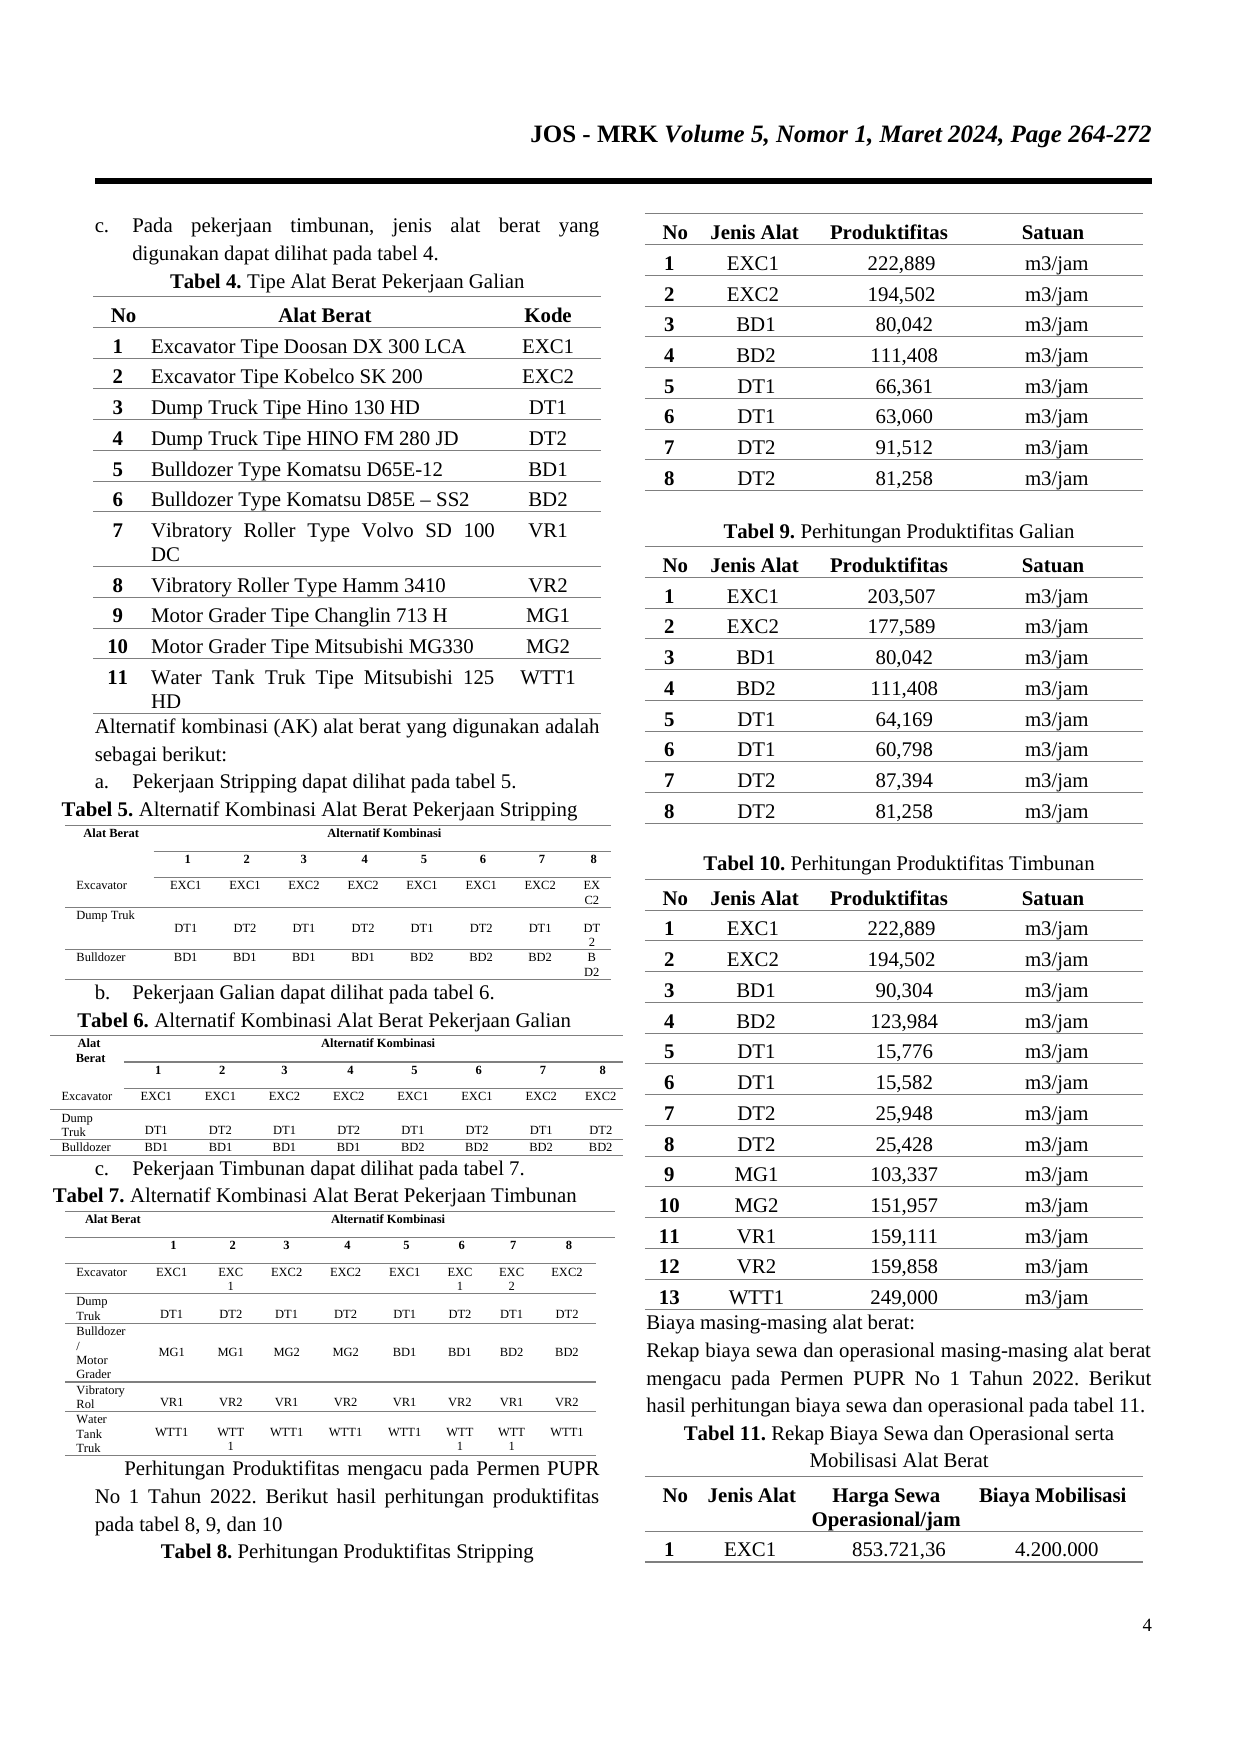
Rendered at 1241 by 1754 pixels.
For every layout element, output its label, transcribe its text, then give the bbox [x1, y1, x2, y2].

table_cell EXC1 [375, 1264, 434, 1293]
table_cell DT1 [703, 1064, 815, 1094]
table_cell 7 [93, 512, 151, 566]
table_cell DT1 [375, 1294, 434, 1323]
table_header No [645, 1477, 702, 1531]
table_header Produktifitas [815, 547, 974, 577]
table_cell 5 [381, 1063, 445, 1088]
table_cell DT1 [507, 389, 601, 419]
table_cell DT2 [336, 908, 390, 949]
table_cell Bulldozer Type Komatsu D85E – SS2 [151, 482, 507, 511]
table_cell DT2 [573, 1110, 623, 1139]
table_cell MG1 [507, 598, 601, 627]
table_cell Excavator [65, 877, 153, 907]
table_header Alternatif Kombinasi [154, 826, 611, 851]
table_cell DT1 [509, 1110, 573, 1139]
table_cell Water Tank Truk Tipe Mitsubishi 125 HD [151, 659, 507, 713]
table_cell 8 [537, 1238, 596, 1263]
table_cell 7 [509, 1063, 573, 1088]
table_header Jenis Alat [703, 214, 815, 244]
table_cell WTT1 [703, 1280, 815, 1309]
table_cell DT2 [703, 460, 815, 490]
table_cell MG1 [139, 1324, 204, 1381]
table_cell 4 [645, 670, 702, 700]
table_cell EXC1 [454, 878, 508, 907]
list Tabel 4. Tipe Alat Berat Pekerjaan Galian [94, 268, 600, 293]
table_cell m3/jam [974, 732, 1143, 761]
table_cell 2 [645, 276, 702, 306]
table_cell DT2 [204, 1294, 257, 1323]
table_cell m3/jam [974, 1126, 1143, 1156]
table_cell MG2 [316, 1324, 375, 1381]
table_cell 7 [645, 430, 702, 459]
table_cell DT1 [508, 908, 572, 949]
table_cell MG2 [257, 1324, 316, 1381]
table_cell 5 [93, 451, 151, 481]
table_cell 1 [645, 1532, 702, 1561]
table_cell EXC1 [703, 245, 815, 275]
table_header Alternatif Kombinasi [157, 1212, 615, 1237]
table_cell EXC1 [381, 1089, 445, 1109]
table_cell 2 [93, 359, 151, 388]
table_cell EXC2 [272, 878, 336, 907]
table_cell DT2 [316, 1110, 381, 1139]
table_cell Vibratory Roller Type Hamm 3410 [151, 567, 507, 597]
table_cell m3/jam [974, 972, 1143, 1002]
table_cell DT2 [537, 1294, 596, 1323]
table_cell m3/jam [974, 701, 1143, 731]
table_cell 151,957 [815, 1187, 974, 1217]
table_cell DT2 [572, 908, 611, 949]
table_header Satuan [974, 214, 1143, 244]
table_cell 6 [645, 732, 702, 761]
table_cell m3/jam [974, 276, 1143, 306]
table_cell 4 [645, 1003, 702, 1033]
table_header No [645, 214, 702, 244]
table_cell 1 [93, 328, 151, 358]
table_cell VR2 [507, 567, 601, 597]
table_cell VR2 [537, 1383, 596, 1411]
list Tabel 6. Alternatif Kombinasi Alat Berat Pekerjaan Galian [19, 1007, 623, 1032]
table_cell 1 [124, 1063, 188, 1088]
table_cell EXC2 [703, 276, 815, 306]
table_cell DT1 [381, 1110, 445, 1139]
table_cell 4 [316, 1063, 381, 1088]
table_cell m3/jam [974, 368, 1143, 398]
table_cell 249,000 [815, 1280, 974, 1309]
table_cell 2 [218, 852, 272, 877]
table_cell 2 [645, 609, 702, 638]
table_cell BD2 [454, 950, 508, 979]
table_cell 15,582 [815, 1064, 974, 1094]
table_cell 2 [188, 1063, 252, 1088]
table_cell 2 [204, 1238, 257, 1263]
table_cell EXC1 [124, 1089, 188, 1109]
table_header Biaya Mobilisasi [974, 1477, 1143, 1531]
table_cell BD2 [507, 482, 601, 511]
table_cell DT1 [154, 908, 218, 949]
table_cell m3/jam [974, 1034, 1143, 1063]
table_cell Vibratory Rol [65, 1383, 138, 1411]
table_cell DT2 [703, 793, 815, 823]
table_cell Excavator Tipe Kobelco SK 200 [151, 359, 507, 388]
table_cell EXC1 [218, 878, 272, 907]
table_cell VR1 [375, 1383, 434, 1411]
table_cell BD2 [573, 1140, 623, 1154]
table_cell 4.200.000 [974, 1532, 1143, 1561]
list Pekerjaan Stripping dapat dilihat pada tabel 5. [94, 769, 600, 793]
table_cell 3 [252, 1063, 316, 1088]
table_cell 6 [93, 482, 151, 511]
table_cell EXC1 [445, 1089, 509, 1109]
table_cell WTT1 [537, 1412, 596, 1455]
table_cell 87,394 [815, 762, 974, 792]
table_cell EXC2 [508, 878, 572, 907]
table_cell DT1 [485, 1294, 537, 1323]
table_cell EXC1 [139, 1264, 204, 1293]
table_cell m3/jam [974, 793, 1143, 823]
table_cell BD1 [154, 950, 218, 979]
table_cell DT2 [703, 1126, 815, 1156]
table_cell 3 [645, 307, 702, 336]
table_cell EXC2 [252, 1089, 316, 1109]
table_cell DT1 [703, 732, 815, 761]
table_cell 6 [445, 1063, 509, 1088]
table_cell DT1 [272, 908, 336, 949]
text Rekap biaya sewa dan operasional masing-masing alat berat mengacu pada Permen PUPR No 1 Tahun 2022. Berikut hasil perhitungan biaya sewa dan operasional pada tabel 11. [646, 1338, 1152, 1417]
table_header No [645, 880, 702, 910]
table_cell m3/jam [974, 1064, 1143, 1094]
table_cell DT2 [454, 908, 508, 949]
table_cell 3 [645, 639, 702, 669]
table_cell 111,408 [815, 670, 974, 700]
table_cell WTT1 [434, 1412, 485, 1455]
table_cell Dump Truk [50, 1110, 124, 1139]
table_header Alternatif Kombinasi [124, 1036, 623, 1061]
table_cell 5 [645, 701, 702, 731]
table_cell 7 [645, 1095, 702, 1125]
table_cell EXC2 [316, 1089, 381, 1109]
table_cell 4 [645, 337, 702, 367]
table_cell EXC2 [509, 1089, 573, 1109]
table_cell m3/jam [974, 639, 1143, 669]
table_cell 6 [645, 399, 702, 428]
table_header Jenis Alat [703, 547, 815, 577]
table_cell 66,361 [815, 368, 974, 398]
table_cell BD1 [124, 1140, 188, 1154]
table_cell Bulldozer [50, 1140, 124, 1154]
table_cell m3/jam [974, 1249, 1143, 1278]
table_cell EXC2 [572, 878, 611, 907]
table_cell 11 [93, 659, 151, 713]
table_cell WTT1 [257, 1412, 316, 1455]
table_cell m3/jam [974, 307, 1143, 336]
text Biaya masing-masing alat berat: [646, 1310, 1152, 1334]
table_cell Dump Truck Tipe HINO FM 280 JD [151, 420, 507, 450]
table_cell m3/jam [974, 1157, 1143, 1186]
table_cell 853.721,36 [810, 1532, 974, 1561]
table_cell BD2 [509, 1140, 573, 1154]
table_cell 7 [645, 762, 702, 792]
table_cell 5 [390, 852, 454, 877]
table_cell m3/jam [974, 941, 1143, 971]
table_cell BD1 [703, 639, 815, 669]
table_cell BD1 [252, 1140, 316, 1154]
table_cell m3/jam [974, 670, 1143, 700]
table_cell MG2 [507, 629, 601, 658]
table_cell Dump Truk [65, 1294, 138, 1323]
table_cell 4 [336, 852, 390, 877]
table_cell 10 [645, 1187, 702, 1217]
table_cell 13 [645, 1280, 702, 1309]
table_cell MG1 [703, 1157, 815, 1186]
table_cell m3/jam [974, 578, 1143, 608]
table_cell m3/jam [974, 1003, 1143, 1033]
table_cell DT2 [188, 1110, 252, 1139]
table_cell 159,858 [815, 1249, 974, 1278]
table_cell 91,512 [815, 430, 974, 459]
table_cell 8 [573, 1063, 623, 1088]
table_cell Excavator Tipe Doosan DX 300 LCA [151, 328, 507, 358]
table_cell 1 [645, 245, 702, 275]
table_header Jenis Alat [703, 880, 815, 910]
list Tabel 5. Alternatif Kombinasi Alat Berat Pekerjaan Stripping [19, 797, 619, 821]
table_cell 1 [645, 911, 702, 940]
table_cell DT2 [703, 762, 815, 792]
table_cell VR2 [316, 1383, 375, 1411]
table_cell Motor Grader Tipe Mitsubishi MG330 [151, 629, 507, 658]
table_cell Vibratory Roller Type Volvo SD 100 DC [151, 512, 507, 566]
table_cell 194,502 [815, 276, 974, 306]
table_cell EXC2 [537, 1264, 596, 1293]
table_cell EXC1 [703, 578, 815, 608]
table_cell m3/jam [974, 1280, 1143, 1309]
table_cell 8 [645, 1126, 702, 1156]
table_cell BD2 [390, 950, 454, 979]
table_cell BD2 [703, 1003, 815, 1033]
table_cell m3/jam [974, 1218, 1143, 1248]
table_cell DT2 [434, 1294, 485, 1323]
table_cell Excavator [50, 1088, 124, 1109]
table_cell 9 [645, 1157, 702, 1186]
table_cell BD1 [336, 950, 390, 979]
table_cell VR1 [485, 1383, 537, 1411]
table_cell m3/jam [974, 609, 1143, 638]
table_cell WTT1 [204, 1412, 257, 1455]
table_cell DT1 [139, 1294, 204, 1323]
table_cell BD2 [703, 670, 815, 700]
table_cell DT2 [703, 1095, 815, 1125]
table_header Satuan [974, 880, 1143, 910]
table_cell 15,776 [815, 1034, 974, 1063]
table_cell 5 [645, 368, 702, 398]
table_header Satuan [974, 547, 1143, 577]
table_header Produktifitas [815, 214, 974, 244]
table_cell 222,889 [815, 245, 974, 275]
table_cell DT1 [257, 1294, 316, 1323]
table_cell 60,798 [815, 732, 974, 761]
table_cell 81,258 [815, 460, 974, 490]
table_cell 5 [375, 1238, 434, 1263]
table_cell EXC1 [703, 911, 815, 940]
table_cell BD2 [445, 1140, 509, 1154]
table_cell m3/jam [974, 430, 1143, 459]
table_cell m3/jam [974, 399, 1143, 428]
table_cell m3/jam [974, 245, 1143, 275]
table_cell BD1 [316, 1140, 381, 1154]
table_header Alat Berat [50, 1036, 124, 1088]
table_cell m3/jam [974, 1095, 1143, 1125]
table_cell 25,948 [815, 1095, 974, 1125]
table_cell DT1 [703, 701, 815, 731]
table_cell DT1 [703, 399, 815, 428]
table_cell BD2 [485, 1324, 537, 1381]
table_cell Dump Truk [65, 908, 153, 949]
table_header Harga Sewa Operasional/jam [810, 1477, 974, 1531]
table_cell 2 [645, 941, 702, 971]
table_cell BD2 [508, 950, 572, 979]
table_cell DT2 [703, 430, 815, 459]
table_cell DT2 [316, 1294, 375, 1323]
table_cell 10 [93, 629, 151, 658]
table_cell BD1 [507, 451, 601, 481]
table_header Alat Berat [65, 826, 153, 877]
table_cell DT2 [218, 908, 272, 949]
table_cell m3/jam [974, 337, 1143, 367]
table_cell VR1 [507, 512, 601, 566]
list Pekerjaan Galian dapat dilihat pada tabel 6. [94, 980, 600, 1004]
table_cell m3/jam [974, 762, 1143, 792]
table_cell m3/jam [974, 460, 1143, 490]
table_header No [93, 297, 151, 327]
table_cell 3 [93, 389, 151, 419]
table_cell EXC2 [316, 1264, 375, 1293]
table_cell 4 [316, 1238, 375, 1263]
table_cell WTT1 [375, 1412, 434, 1455]
table_cell VR2 [703, 1249, 815, 1278]
table_cell Bulldozer/ Motor Grader [65, 1324, 138, 1381]
table_cell EXC1 [702, 1532, 810, 1561]
table_cell BD2 [537, 1324, 596, 1381]
list Tabel 7. Alternatif Kombinasi Alat Berat Pekerjaan Timbunan [10, 1183, 619, 1207]
table_cell EXC2 [336, 878, 390, 907]
table_cell 63,060 [815, 399, 974, 428]
table_cell m3/jam [974, 911, 1143, 940]
table_cell EXC2 [507, 359, 601, 388]
table_cell BD1 [272, 950, 336, 979]
table_cell DT1 [703, 368, 815, 398]
table_cell 194,502 [815, 941, 974, 971]
text Tabel 10. Perhitungan Produktifitas Timbunan [646, 851, 1152, 875]
table_cell 12 [645, 1249, 702, 1278]
table_cell 3 [257, 1238, 316, 1263]
table_cell VR1 [703, 1218, 815, 1248]
list Pada pekerjaan timbunan, jenis alat berat yang digunakan dapat dilihat pada tabel 4. [94, 213, 600, 265]
table_cell 90,304 [815, 972, 974, 1002]
table_cell EXC1 [154, 878, 218, 907]
table_header Alat Berat [65, 1212, 157, 1237]
table_cell EXC2 [573, 1089, 623, 1109]
table_cell 9 [93, 598, 151, 627]
table_cell 123,984 [815, 1003, 974, 1033]
table_cell EXC2 [485, 1264, 537, 1293]
table_cell WTT1 [485, 1412, 537, 1455]
table_cell DT1 [703, 1034, 815, 1063]
table_cell BD2 [703, 337, 815, 367]
table_cell BD1 [703, 307, 815, 336]
table_cell BD1 [434, 1324, 485, 1381]
table_cell 25,428 [815, 1126, 974, 1156]
table_cell 103,337 [815, 1157, 974, 1186]
table_cell 1 [154, 852, 218, 877]
table_cell 81,258 [815, 793, 974, 823]
table_cell EXC2 [703, 941, 815, 971]
table_cell 6 [434, 1238, 485, 1263]
table_cell WTT1 [139, 1412, 204, 1455]
list Pekerjaan Timbunan dapat dilihat pada tabel 7. [94, 1156, 600, 1179]
table_cell BD1 [703, 972, 815, 1002]
table_cell DT2 [445, 1110, 509, 1139]
table_cell 11 [645, 1218, 702, 1248]
table_cell Water Tank Truk [65, 1412, 138, 1455]
table_cell 80,042 [815, 307, 974, 336]
table_cell m3/jam [974, 1187, 1143, 1217]
table_cell BD1 [188, 1140, 252, 1154]
table_cell EXC2 [703, 609, 815, 638]
table_cell BD1 [375, 1324, 434, 1381]
table_cell 111,408 [815, 337, 974, 367]
table_cell BD1 [218, 950, 272, 979]
table_cell 64,169 [815, 701, 974, 731]
table_cell 4 [93, 420, 151, 450]
table_header No [645, 547, 702, 577]
table_cell [65, 1238, 138, 1263]
table_cell 8 [572, 852, 611, 877]
table_cell 8 [645, 793, 702, 823]
table_cell DT1 [252, 1110, 316, 1139]
table_cell 1 [139, 1238, 204, 1263]
table_cell 159,111 [815, 1218, 974, 1248]
table_cell BD2 [572, 950, 611, 979]
table_cell DT2 [507, 420, 601, 450]
table_cell Dump Truck Tipe Hino 130 HD [151, 389, 507, 419]
table_cell 6 [645, 1064, 702, 1094]
table_cell 7 [508, 852, 572, 877]
table_cell EXC1 [188, 1089, 252, 1109]
table_cell 222,889 [815, 911, 974, 940]
table_cell EXC1 [434, 1264, 485, 1293]
text Tabel 8. Perhitungan Produktifitas Stripping [94, 1539, 600, 1563]
text Tabel 11. Rekap Biaya Sewa dan Operasional serta Mobilisasi Alat Berat [646, 1421, 1152, 1472]
text Tabel 9. Perhitungan Produktifitas Galian [646, 518, 1152, 543]
table_cell 8 [645, 460, 702, 490]
table_cell Motor Grader Tipe Changlin 713 H [151, 598, 507, 627]
table_cell 3 [645, 972, 702, 1002]
table_cell VR1 [257, 1383, 316, 1411]
table_cell 3 [272, 852, 336, 877]
table_cell WTT1 [316, 1412, 375, 1455]
table_cell 5 [645, 1034, 702, 1063]
table_cell EXC1 [507, 328, 601, 358]
table_header Jenis Alat [702, 1477, 810, 1531]
table_cell 1 [645, 578, 702, 608]
table_header Produktifitas [815, 880, 974, 910]
table_cell VR1 [139, 1383, 204, 1411]
list Alternatif kombinasi (AK) alat berat yang digunakan adalah sebagai berikut: [94, 714, 600, 766]
table_cell 6 [454, 852, 508, 877]
table_cell 8 [93, 567, 151, 597]
table_cell WTT1 [507, 659, 601, 713]
table_header Kode [507, 297, 601, 327]
table_cell VR2 [434, 1383, 485, 1411]
table_cell VR2 [204, 1383, 257, 1411]
table_cell BD2 [381, 1140, 445, 1154]
table_cell EXC2 [257, 1264, 316, 1293]
table_cell Bulldozer [65, 950, 153, 979]
table_cell DT1 [124, 1110, 188, 1139]
table_cell EXC1 [204, 1264, 257, 1293]
table_cell MG2 [703, 1187, 815, 1217]
table_cell MG1 [204, 1324, 257, 1381]
table_cell 177,589 [815, 609, 974, 638]
table_cell Bulldozer Type Komatsu D65E-12 [151, 451, 507, 481]
list Perhitungan Produktifitas mengacu pada Permen PUPR No 1 Tahun 2022. Berikut hasil perhitungan produktifitas pada tabel 8, 9, dan 10 [94, 1456, 600, 1536]
table_cell 203,507 [815, 578, 974, 608]
table_cell 80,042 [815, 639, 974, 669]
table_cell 7 [485, 1238, 537, 1263]
table_header Alat Berat [151, 297, 507, 327]
table_cell EXC1 [390, 878, 454, 907]
table_cell DT1 [390, 908, 454, 949]
table_cell Excavator [65, 1264, 138, 1293]
